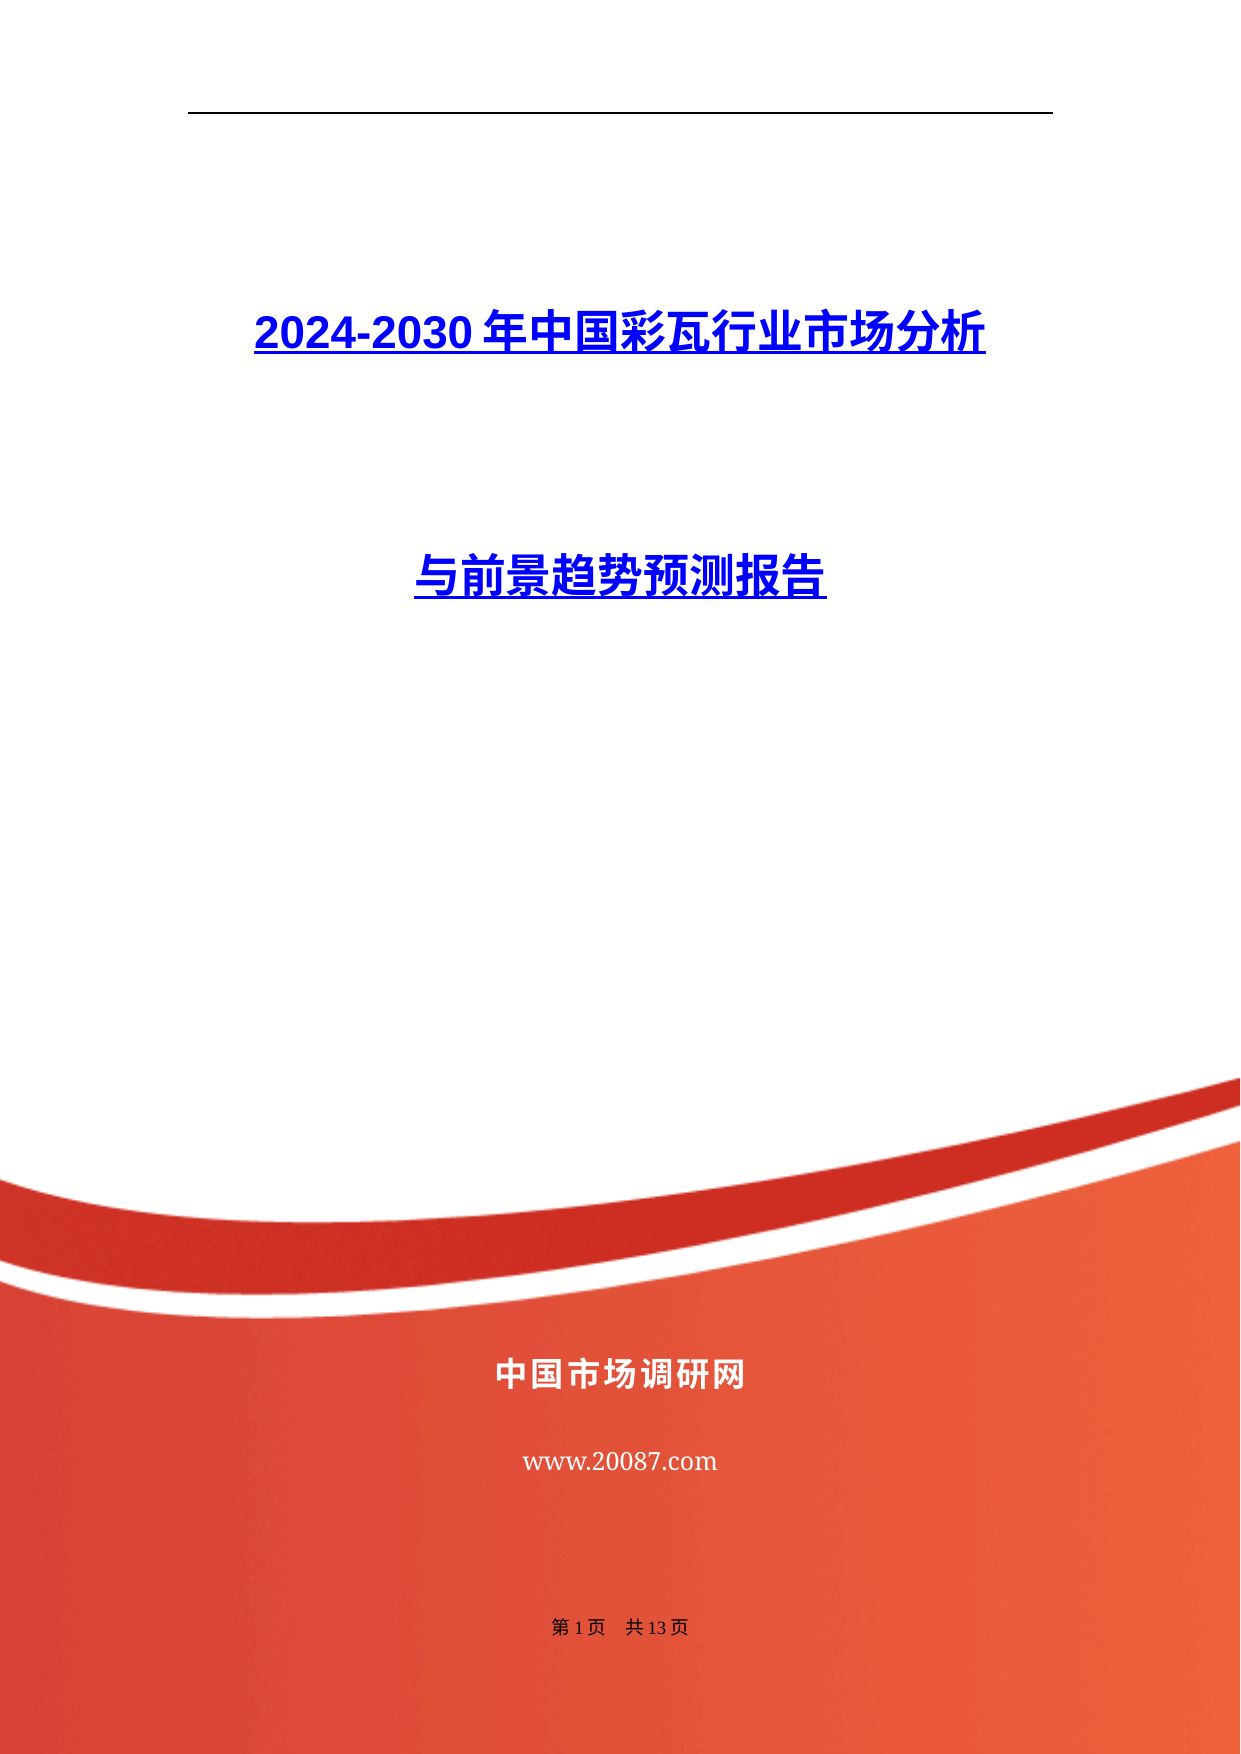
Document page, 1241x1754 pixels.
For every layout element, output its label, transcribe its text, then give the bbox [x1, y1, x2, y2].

picture [0, 1006, 1241, 1754]
subtitle 中国市场调研网 [187, 1339, 1053, 1404]
text www.20087.com [187, 1428, 1053, 1493]
table_header 2024-2030年中国彩瓦行业市场分析与前景趋势预测报告 [188, 207, 1053, 773]
